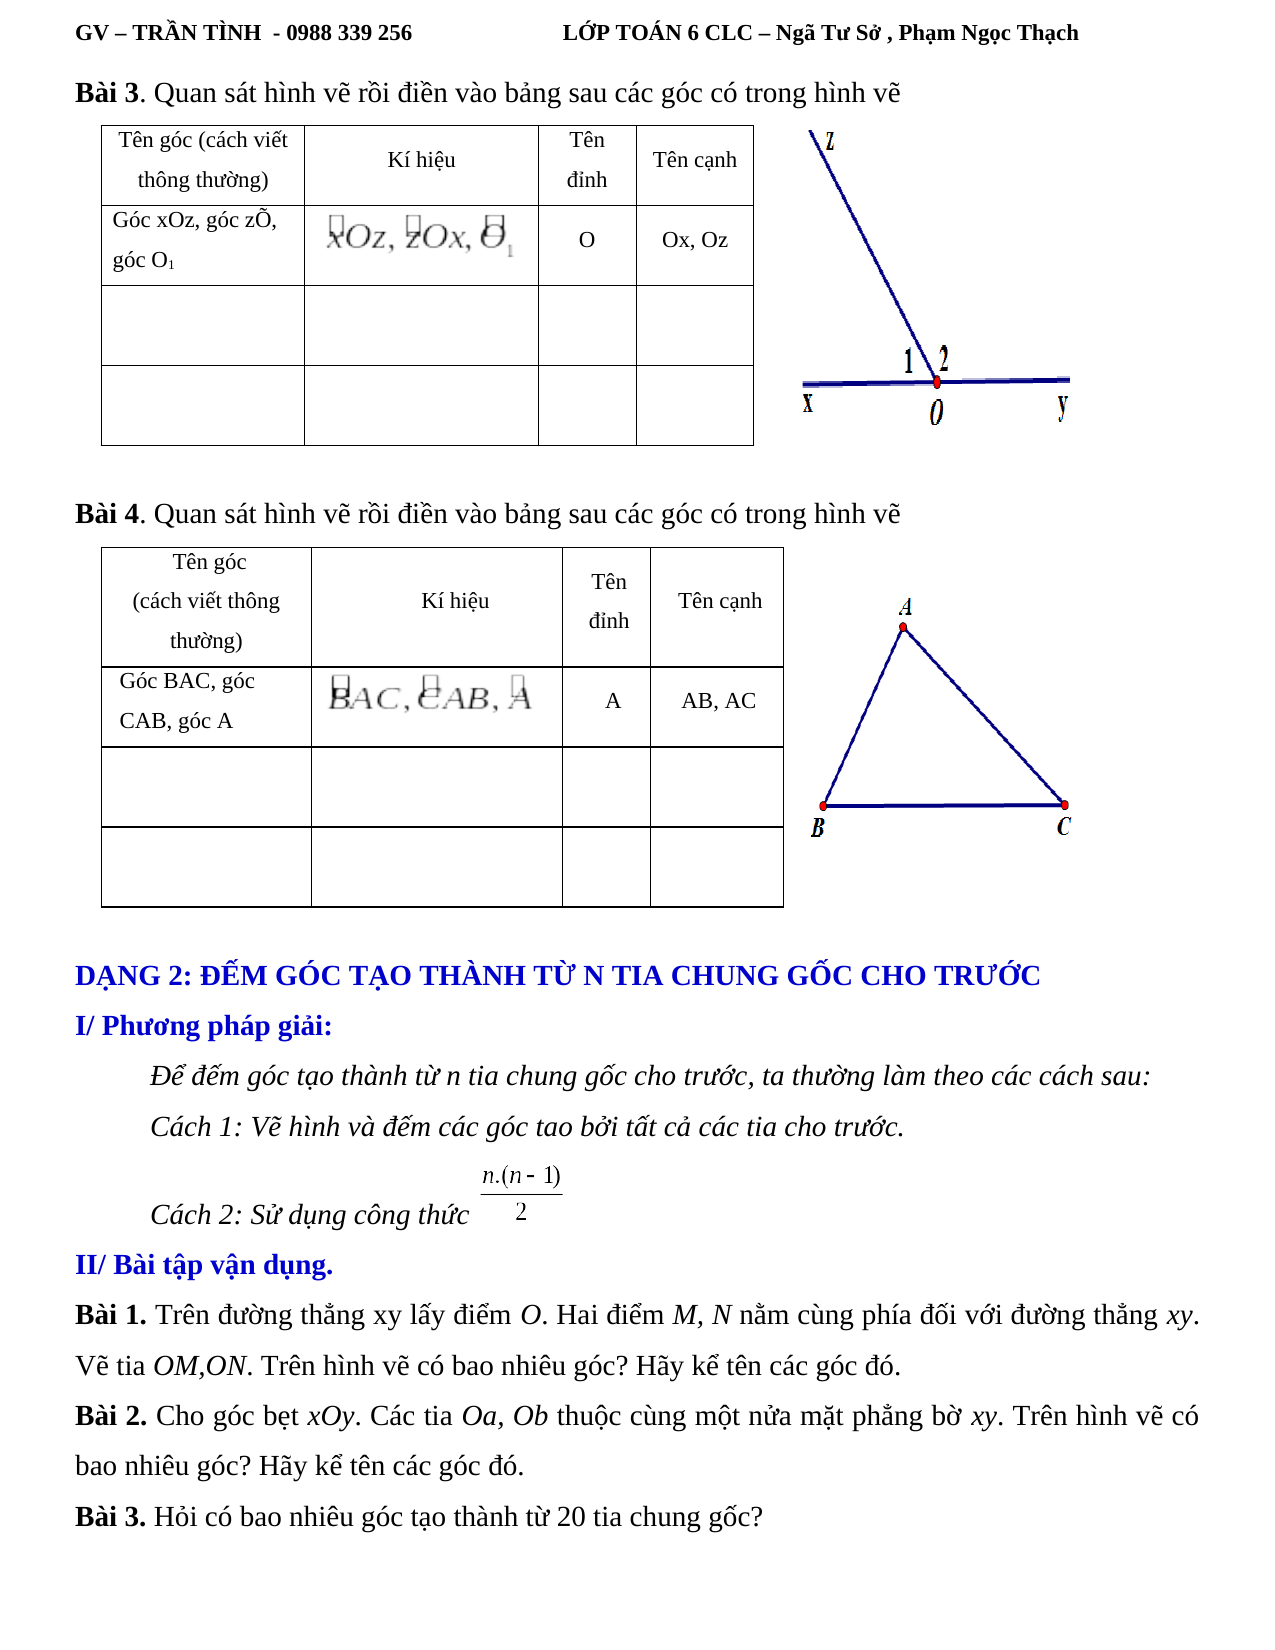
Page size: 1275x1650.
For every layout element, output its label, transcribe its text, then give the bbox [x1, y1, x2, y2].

table_cell [305, 286, 538, 365]
table_header [784, 547, 1093, 906]
table_header Tên góc (cách viết thông thường) [102, 126, 304, 205]
table_cell O [539, 206, 636, 285]
table_header Tên cạnh [651, 548, 783, 666]
table_cell [102, 828, 311, 906]
text II/ Bài tập vận dụng. [75, 1247, 1200, 1281]
table_cell [312, 828, 562, 906]
table_cell AB, AC [651, 668, 783, 746]
table_header Tên cạnh [637, 126, 753, 205]
text Cách 2: Sử dụng công thức [90, 1159, 1200, 1230]
table_cell [539, 286, 636, 365]
table_header Tên đỉnh [563, 548, 650, 666]
picture [811, 598, 1074, 844]
table_cell Góc xOz, góc zÕ, góc O1 [102, 206, 304, 285]
text I/ Phương pháp giải: [75, 1008, 1200, 1042]
table_cell [651, 748, 783, 826]
text DẠNG 2: ĐẾM GÓC TẠO THÀNH TỪ N TIA CHUNG GỐC CHO TRƯỚC [75, 958, 1200, 991]
table_cell [563, 828, 650, 906]
table_cell [312, 748, 562, 826]
table_header Tên đỉnh [539, 126, 636, 205]
table_cell Ox, Oz [637, 206, 753, 285]
table_cell [563, 748, 650, 826]
text Để đếm góc tạo thành từ n tia chung gốc cho trước, ta thường làm theo các cách sau: [75, 1058, 1200, 1092]
table_cell [312, 668, 562, 746]
text Bài 3. Hỏi có bao nhiêu góc tạo thành từ 20 tia chung gốc? [75, 1499, 1200, 1532]
table_cell [102, 366, 304, 445]
table_header Kí hiệu [312, 548, 562, 666]
table_cell [305, 206, 538, 285]
text Bài 1. Trên đường thẳng xy lấy điểm O. Hai điểm M, N nằm cùng phía đối với đường thẳng xy. Vẽ tia OM,ON. Trên hình vẽ có bao nhiêu góc? Hãy kể tên các góc đó. [75, 1297, 1200, 1381]
table_cell [102, 286, 304, 365]
table_cell [637, 366, 753, 445]
table_header Tên góc (cách viết thông thường) [102, 548, 311, 666]
table_cell [539, 366, 636, 445]
text Cách 1: Vẽ hình và đếm các góc tao bởi tất cả các tia cho trước. [90, 1109, 1200, 1142]
text Bài 4. Quan sát hình vẽ rồi điền vào bảng sau các góc có trong hình vẽ [75, 497, 1200, 530]
table_cell Góc BAC, góc CAB, góc A [102, 668, 311, 746]
text Bài 2. Cho góc bẹt xOy. Các tia Oa, Ob thuộc cùng một nửa mặt phẳng bờ xy. Trên hình vẽ có bao nhiêu góc? Hãy kể tên các góc đó. [75, 1398, 1200, 1482]
table_header [754, 125, 1118, 445]
table_cell [102, 748, 311, 826]
table_cell [305, 366, 538, 445]
table_cell [637, 286, 753, 365]
table_cell [651, 828, 783, 906]
table_cell A [563, 668, 650, 746]
text Bài 3. Quan sát hình vẽ rồi điền vào bảng sau các góc có trong hình vẽ [75, 75, 1200, 108]
picture [802, 130, 1070, 429]
table_header Kí hiệu [305, 126, 538, 205]
